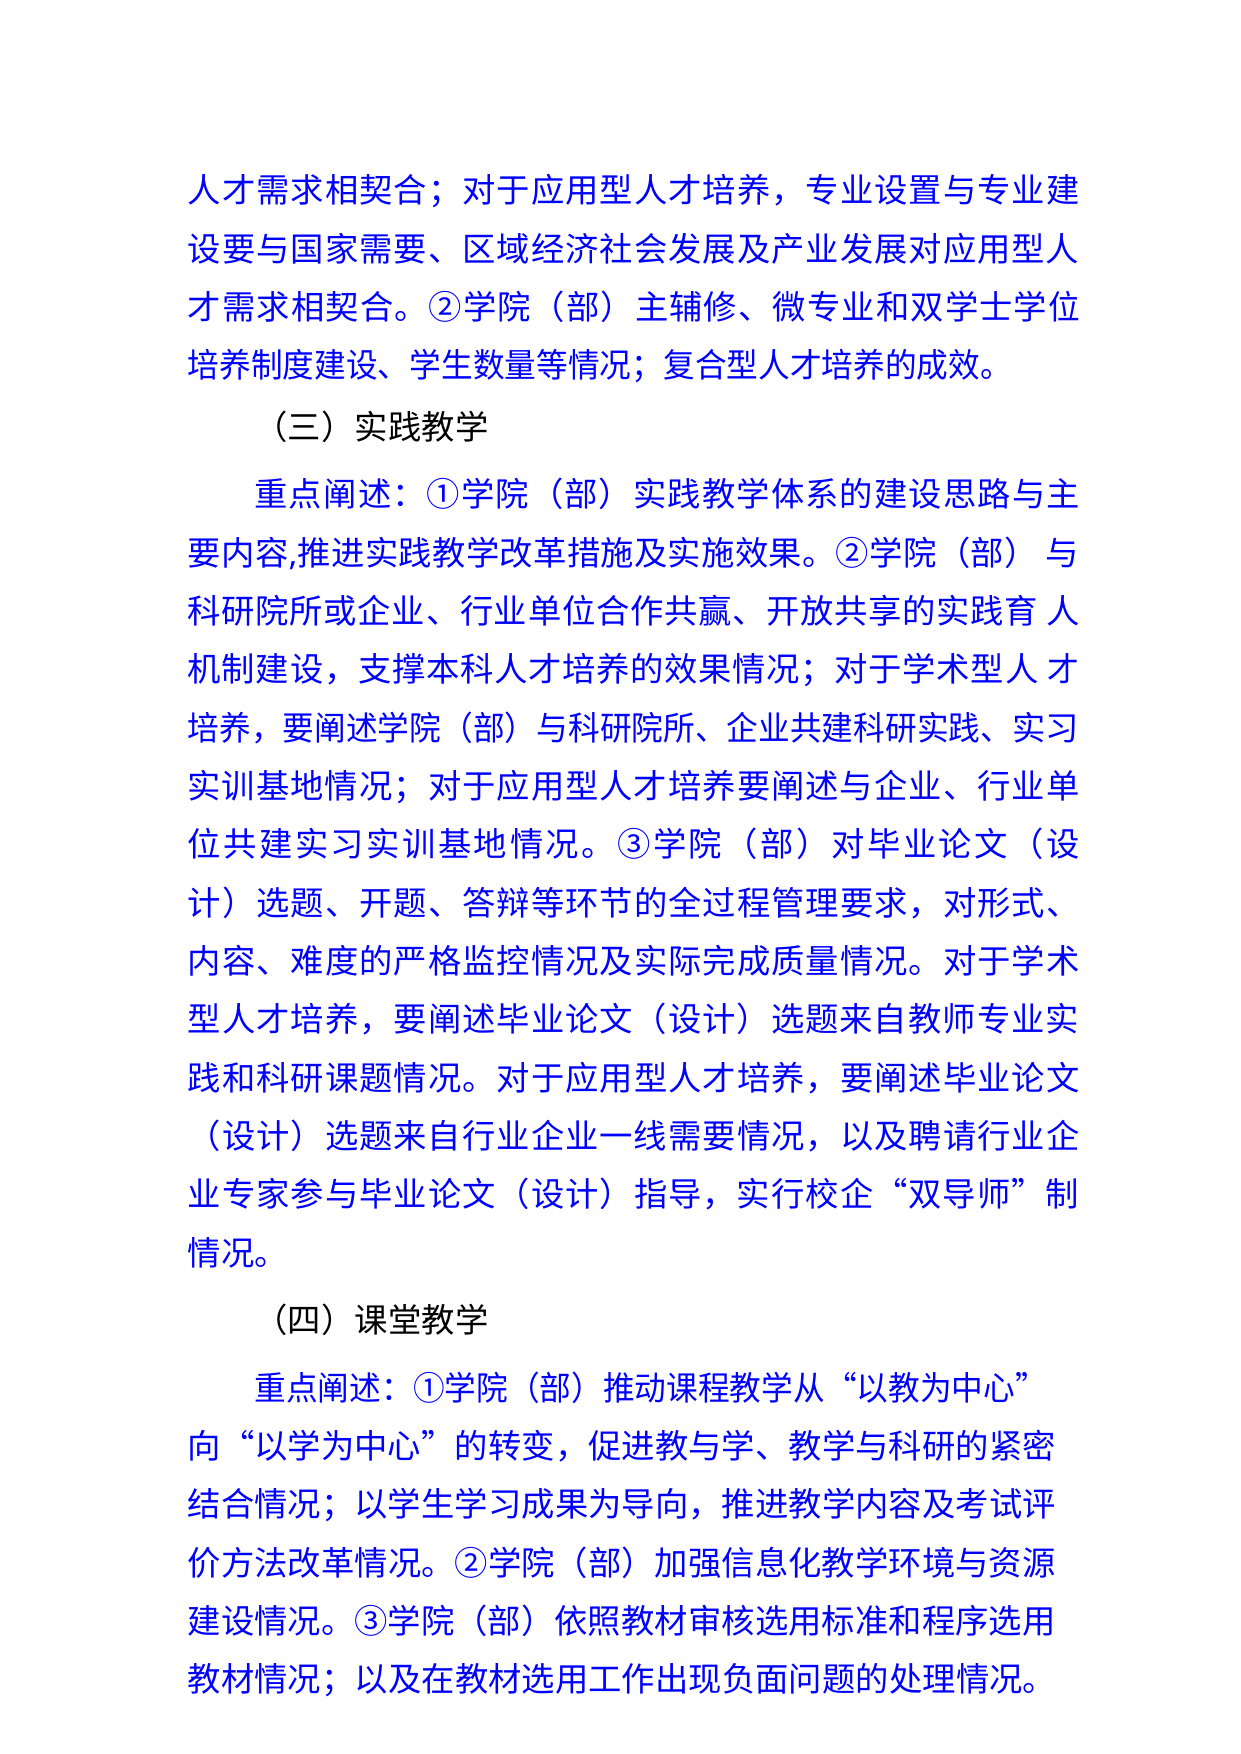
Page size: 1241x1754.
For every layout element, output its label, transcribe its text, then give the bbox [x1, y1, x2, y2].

text （四）课堂教学 [254, 1286, 1080, 1344]
text 重点阐述：①学院（部）实践教学体系的建设思路与主 要内容,推进实践教学改革措施及实施效果。②学院（部） 与科研院所或企业、行业单位合作共赢、开放共享的实践育 人机制建设，支撑本科人才培养的效果情况；对于学术型人 才培养，要阐述学院（部）与科研院所、企业共建科研实践、实习实训基地情况；对于应用型人才培养要阐述与企业、行业单位共建实习实训基地情况。③学院（部）对毕业论文（设计）选题、开题、答辩等环节的全过程管理要求，对形式、内容、难度的严格监控情况及实际完成质量情况。对于学术型人才培养，要阐述毕业论文（设计）选题来自教师专业实践和科研课题情况。对于应用型人才培养，要阐述毕业论文（设计）选题来自行业企业一线需要情况，以及聘请行业企业专家参与毕业论文（设计）指导，实行校企“双导师”制情况。 [187, 460, 1080, 1277]
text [187, 156, 1080, 389]
text （三）实践教学 [254, 392, 1080, 451]
text 重点阐述：①学院（部）推动课程教学从“以教为中心”向“以学为中心”的转变，促进教与学、教学与科研的紧密结合情况；以学生学习成果为导向，推进教学内容及考试评价方法改革情况。②学院（部）加强信息化教学环境与资源建设情况。③学院（部）依照教材审核选用标准和程序选用教材情况；以及在教材选用工作出现负面问题的处理情况。 [187, 1353, 1080, 1703]
